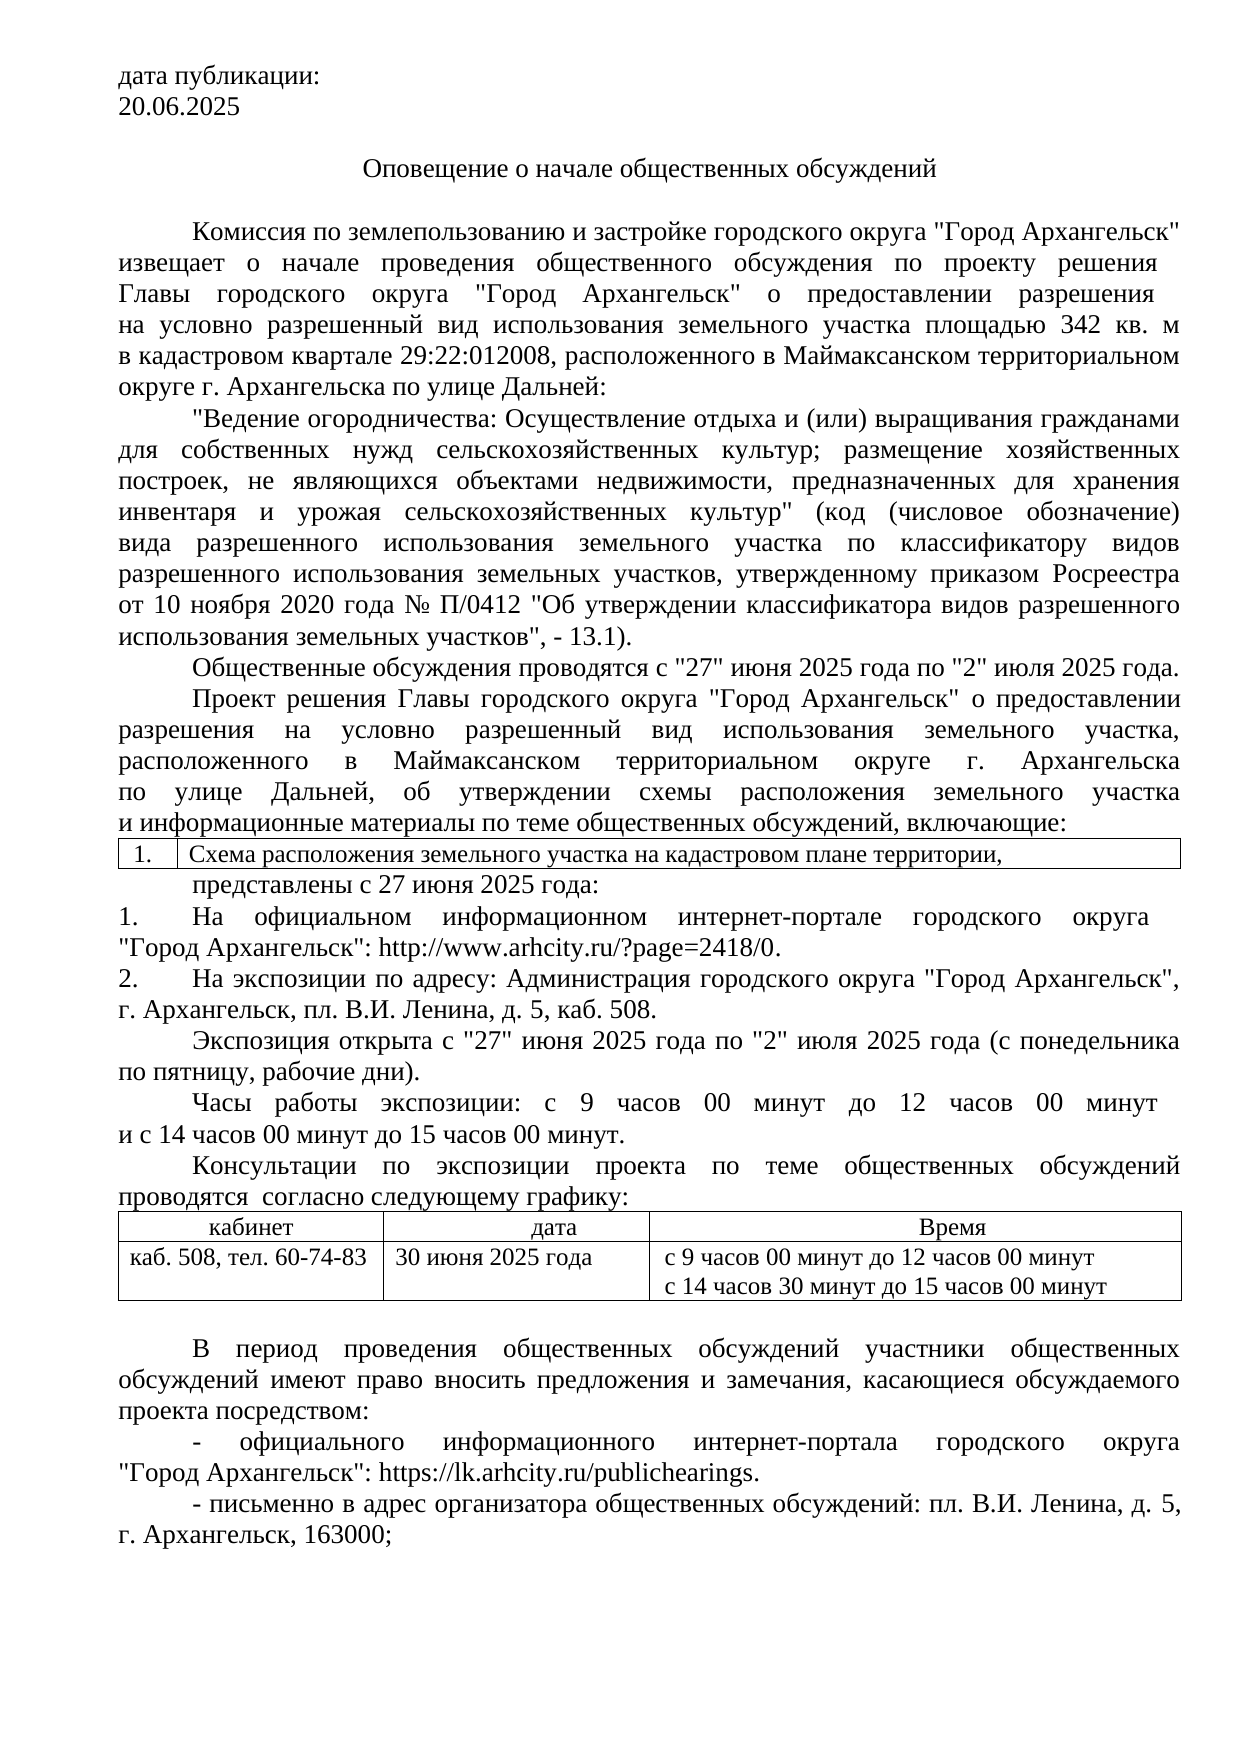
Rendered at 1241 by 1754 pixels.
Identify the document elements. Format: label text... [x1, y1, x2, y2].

table_header дата [384, 1212, 649, 1241]
text Общественные обсуждения проводятся с "27" июня 2025 года по "2" июля 2025 года. [118, 651, 1181, 682]
text 1. На официальном информационном интернет-портале городского округа "Город Архангельск": http://www.arhcity.ru/?page=2418/0. [118, 900, 1181, 962]
text - письменно в адрес организатора общественных обсуждений: пл. В.И. Ленина, д. 5, г. Архангельск, 163000; [118, 1487, 1181, 1550]
table_header кабинет [119, 1212, 383, 1241]
text Оповещение о начале общественных обсуждений [118, 152, 1181, 184]
text Часы работы экспозиции: с 9 часов 00 минут до 12 часов 00 минут и с 14 часов 00 минут до 15 часов 00 минут. [118, 1087, 1181, 1149]
text Комиссия по землепользованию и застройке городского округа "Город Архангельск" извещает о начале проведения общественного обсуждения по проекту решения Главы городского округа "Город Архангельск" о предоставлении разрешения на условно разрешенный вид использования земельного участка площадью 342 кв. м в кадастровом квартале 29:22:012008, расположенного в Маймаксанском территориальном округе г. Архангельска по улице Дальней: [118, 215, 1181, 402]
table_cell каб. 508, тел. 60-74-83 [119, 1242, 383, 1299]
table_cell с 9 часов 00 минут до 12 часов 00 минут с 14 часов 30 минут до 15 часов 00 минут [650, 1242, 1181, 1299]
text представлены с 27 июня 2025 года: [118, 869, 1181, 900]
table_cell 30 июня 2025 года [384, 1242, 649, 1299]
text 2. На экспозиции по адресу: Администрация городского округа "Город Архангельск", г. Архангельск, пл. В.И. Ленина, д. 5, каб. 508. [118, 962, 1181, 1024]
text Экспозиция открыта с "27" июня 2025 года по "2" июля 2025 года (с понедельника по пятницу, рабочие дни). [118, 1024, 1181, 1087]
text В период проведения общественных обсуждений участники общественных обсуждений имеют право вносить предложения и замечания, касающиеся обсуждаемого проекта посредством: [118, 1332, 1181, 1425]
table_header 1. [119, 839, 177, 867]
table_header Время [650, 1212, 1181, 1241]
text дата публикации: [118, 59, 1181, 90]
text "Ведение огородничества: Осуществление отдыха и (или) выращивания гражданами для собственных нужд сельскохозяйственных культур; размещение хозяйственных построек, не являющихся объектами недвижимости, предназначенных для хранения инвентаря и урожая сельскохозяйственных культур" (код (числовое обозначение) вида разрешенного использования земельного участка по классификатору видов разрешенного использования земельных участков, утвержденному приказом Росреестра от 10 ноября 2020 года № П/0412 "Об утверждении классификатора видов разрешенного использования земельных участков", - 13.1). [118, 402, 1181, 651]
table_header Схема расположения земельного участка на кадастровом плане территории, [178, 839, 1180, 867]
text 20.06.2025 [118, 90, 1181, 121]
text - официального информационного интернет-портала городского округа "Город Архангельск": https://lk.arhcity.ru/publichearings. [118, 1425, 1181, 1487]
text Проект решения Главы городского округа "Город Архангельск" о предоставлении разрешения на условно разрешенный вид использования земельного участка, расположенного в Маймаксанском территориальном округе г. Архангельска по улице Дальней, об утверждении схемы расположения земельного участка и информационные материалы по теме общественных обсуждений, включающие: [118, 682, 1181, 838]
text Консультации по экспозиции проекта по теме общественных обсуждений проводятся согласно следующему графику: [118, 1149, 1181, 1211]
